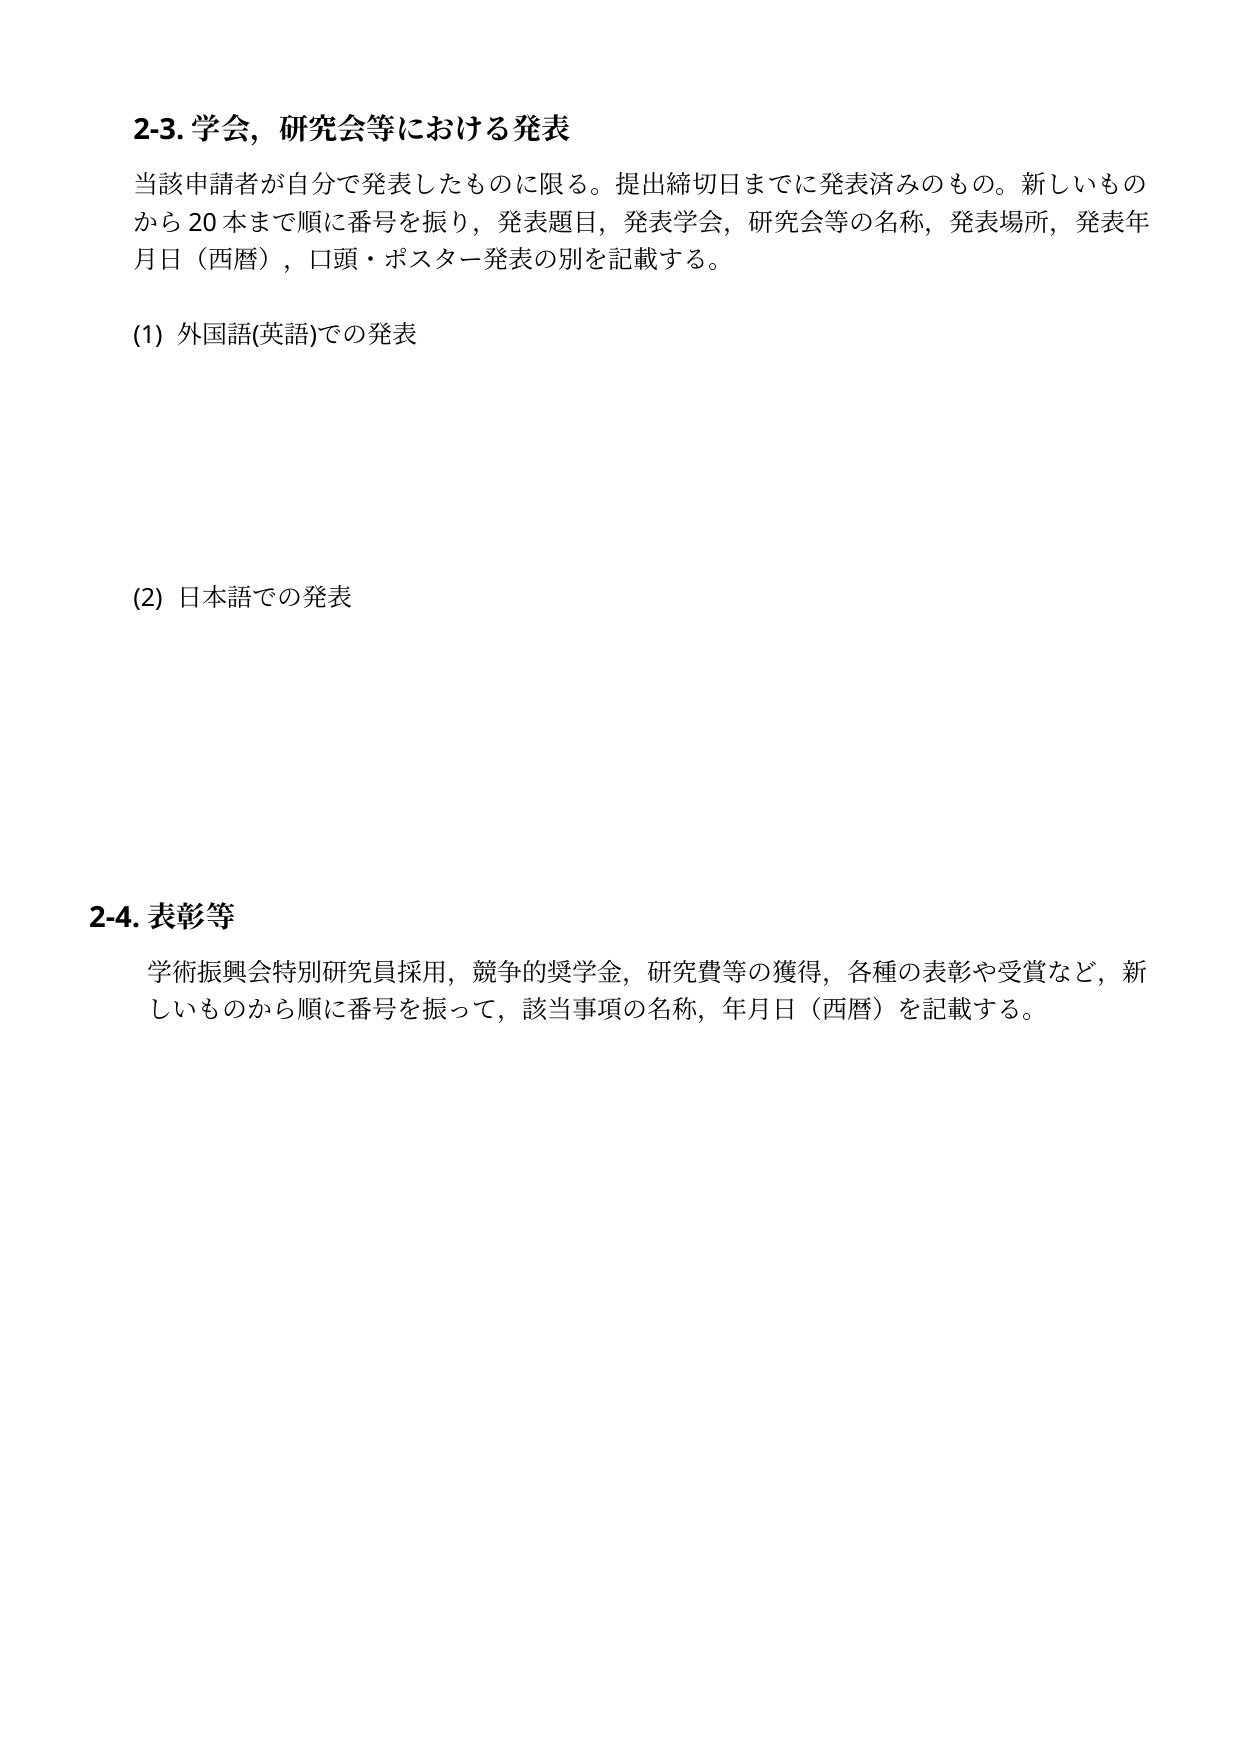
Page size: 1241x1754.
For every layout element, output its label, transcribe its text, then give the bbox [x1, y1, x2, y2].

text 当該申請者が自分で発表したものに限る。提出締切日までに発表済みのもの。新しいものから20本まで順に番号を振り，発表題目，発表学会，研究会等の名称，発表場所，発表年月日（西暦），口頭・ポスター発表の別を記載する。 [133, 164, 1152, 277]
text 学術振興会特別研究員採用，競争的奨学金，研究費等の獲得，各種の表彰や受賞など，新しいものから順に番号を振って，該当事項の名称，年月日（西暦）を記載する。 [148, 952, 1152, 1027]
text 2-3. 学会，研究会等における発表 [133, 89, 1152, 164]
list 日本語での発表 [133, 577, 1152, 614]
text 2-4. 表彰等 [89, 877, 1152, 952]
list 外国語(英語)での発表 [133, 314, 1152, 352]
